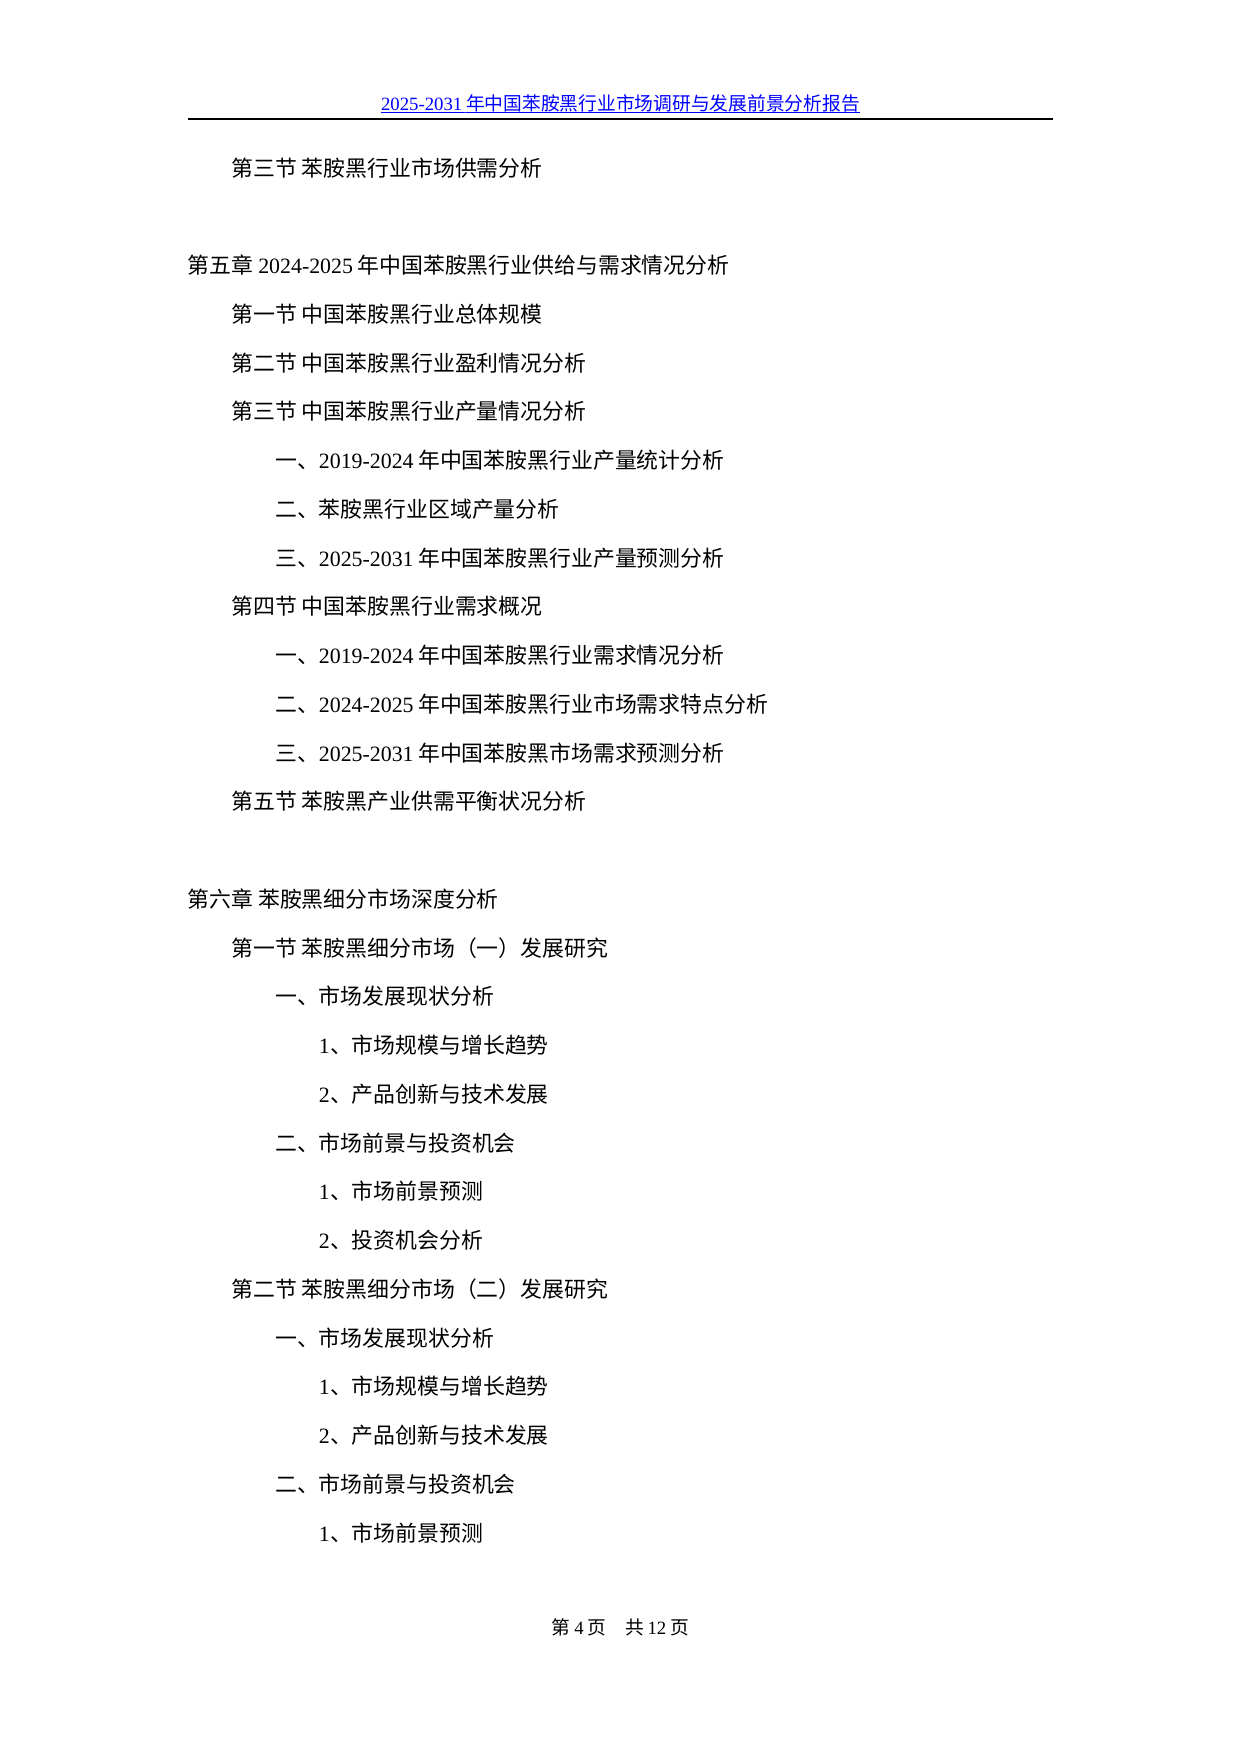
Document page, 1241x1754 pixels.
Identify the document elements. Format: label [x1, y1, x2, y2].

text [187, 150, 1053, 1548]
